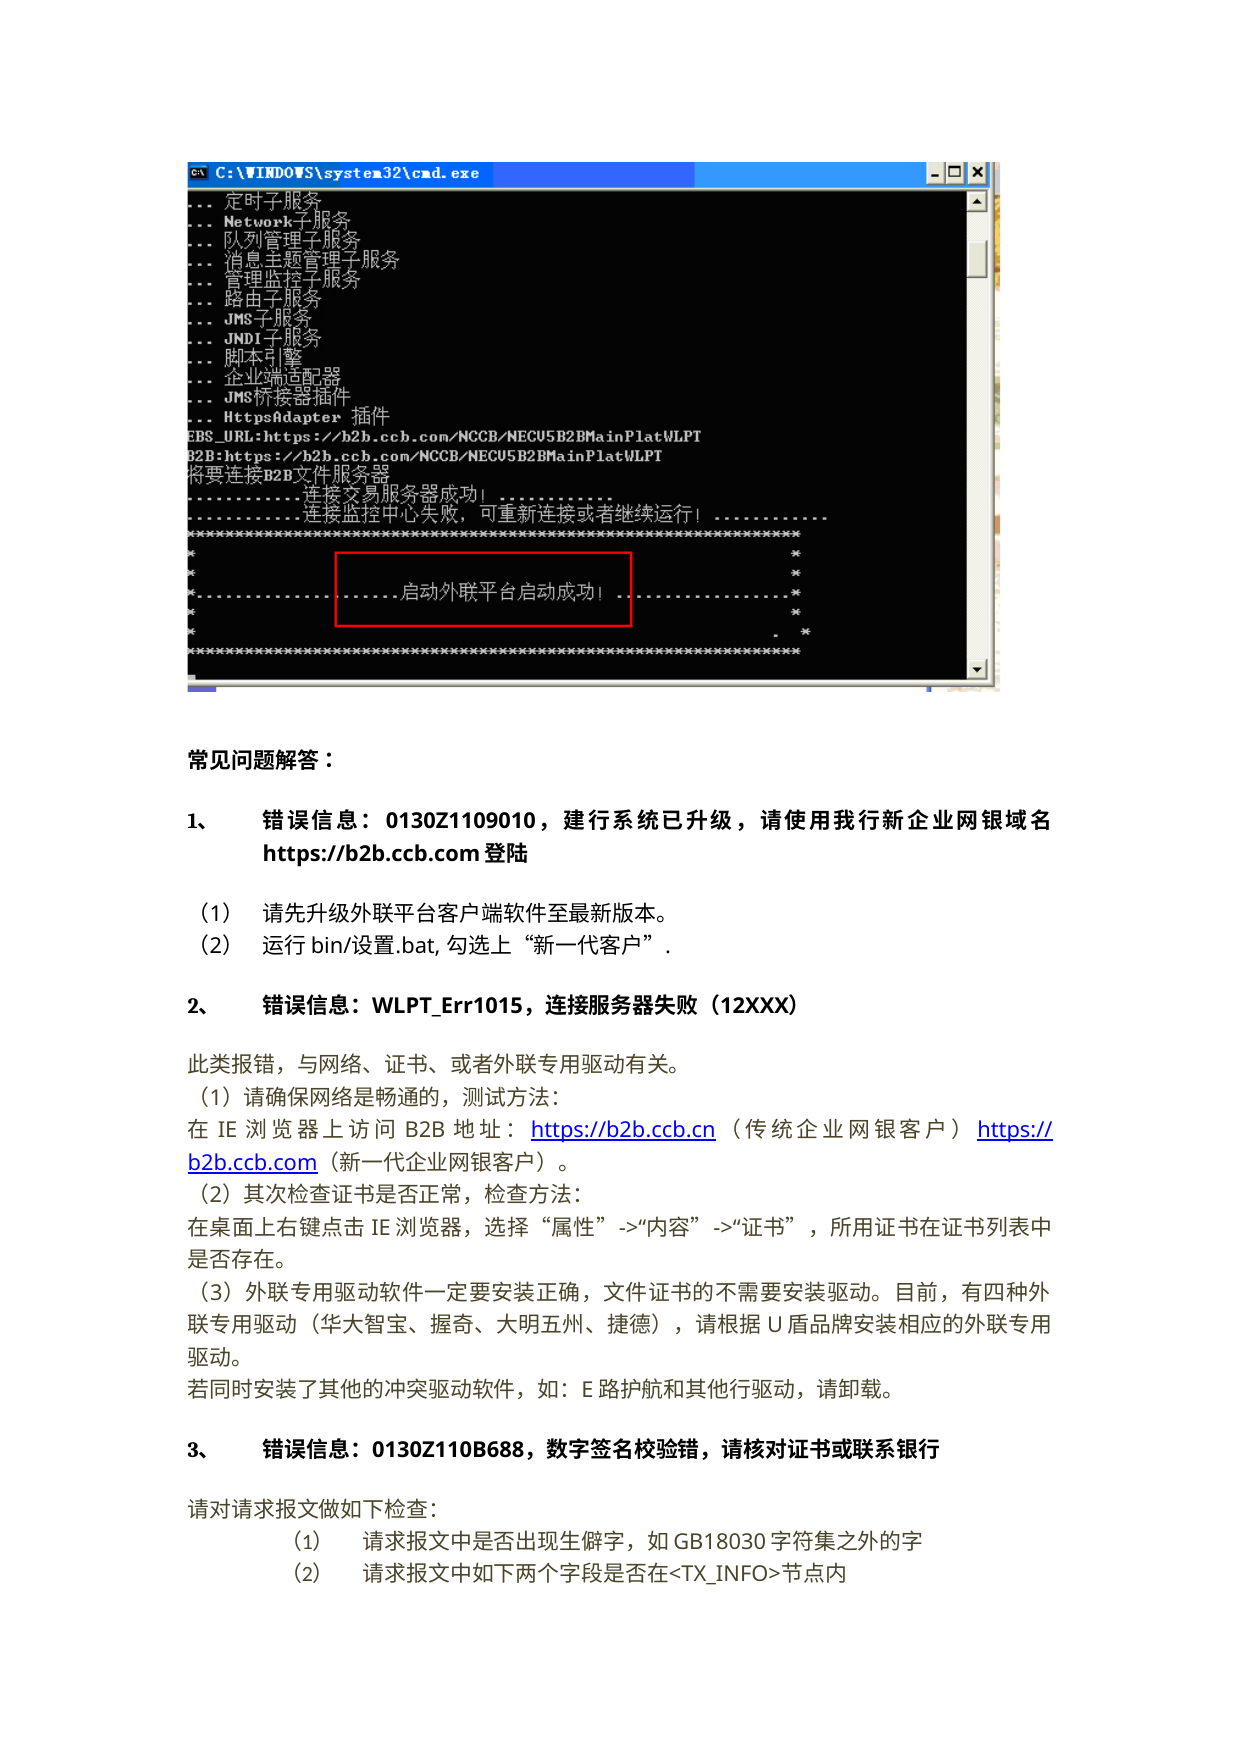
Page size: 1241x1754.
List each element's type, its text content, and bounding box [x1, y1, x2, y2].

picture [187, 162, 1001, 692]
subtitle 错误信息：WLPT_Err1015，连接服务器失败（12XXX） [187, 987, 1053, 1020]
subtitle 常见问题解答： [187, 744, 1053, 776]
list 运行bin/设置.bat, 勾选上“新一代客户”. [187, 928, 1053, 960]
subtitle 错误信息：0130Z110B688，数字签名校验错，请核对证书或联系银行 [187, 1432, 1053, 1464]
text 若同时安装了其他的冲突驱动软件，如：E路护航和其他行驱动，请卸载。 [187, 1372, 1053, 1404]
list 请求报文中是否出现生僻字，如GB18030字符集之外的字 [280, 1524, 1053, 1556]
text 在IE浏览器上访问B2B地址：https://b2b.ccb.cn（传统企业网银客户）https://b2b.ccb.com（新一代企业网银客户）。 [187, 1112, 1053, 1177]
subtitle 错误信息：0130Z1109010，建行系统已升级，请使用我行新企业网银域名https://b2b.ccb.com登陆 [187, 803, 1053, 868]
text （3）外联专用驱动软件一定要安装正确，文件证书的不需要安装驱动。目前，有四种外联专用驱动（华大智宝、握奇、大明五州、捷德），请根据U盾品牌安装相应的外联专用驱动。 [187, 1274, 1053, 1372]
text （2）其次检查证书是否正常，检查方法： [187, 1177, 1053, 1209]
text 此类报错，与网络、证书、或者外联专用驱动有关。 [187, 1047, 1053, 1079]
text 在桌面上右键点击 IE浏览器，选择“属性”->“内容”->“证书”，所用证书在证书列表中是否存在。 [187, 1209, 1053, 1274]
text 请对请求报文做如下检查： [187, 1491, 1053, 1524]
list 请先升级外联平台客户端软件至最新版本。 [187, 895, 1053, 928]
text （1）请确保网络是畅通的，测试方法： [187, 1079, 1053, 1112]
list 请求报文中如下两个字段是否在<TX_INFO>节点内 [280, 1556, 1053, 1589]
